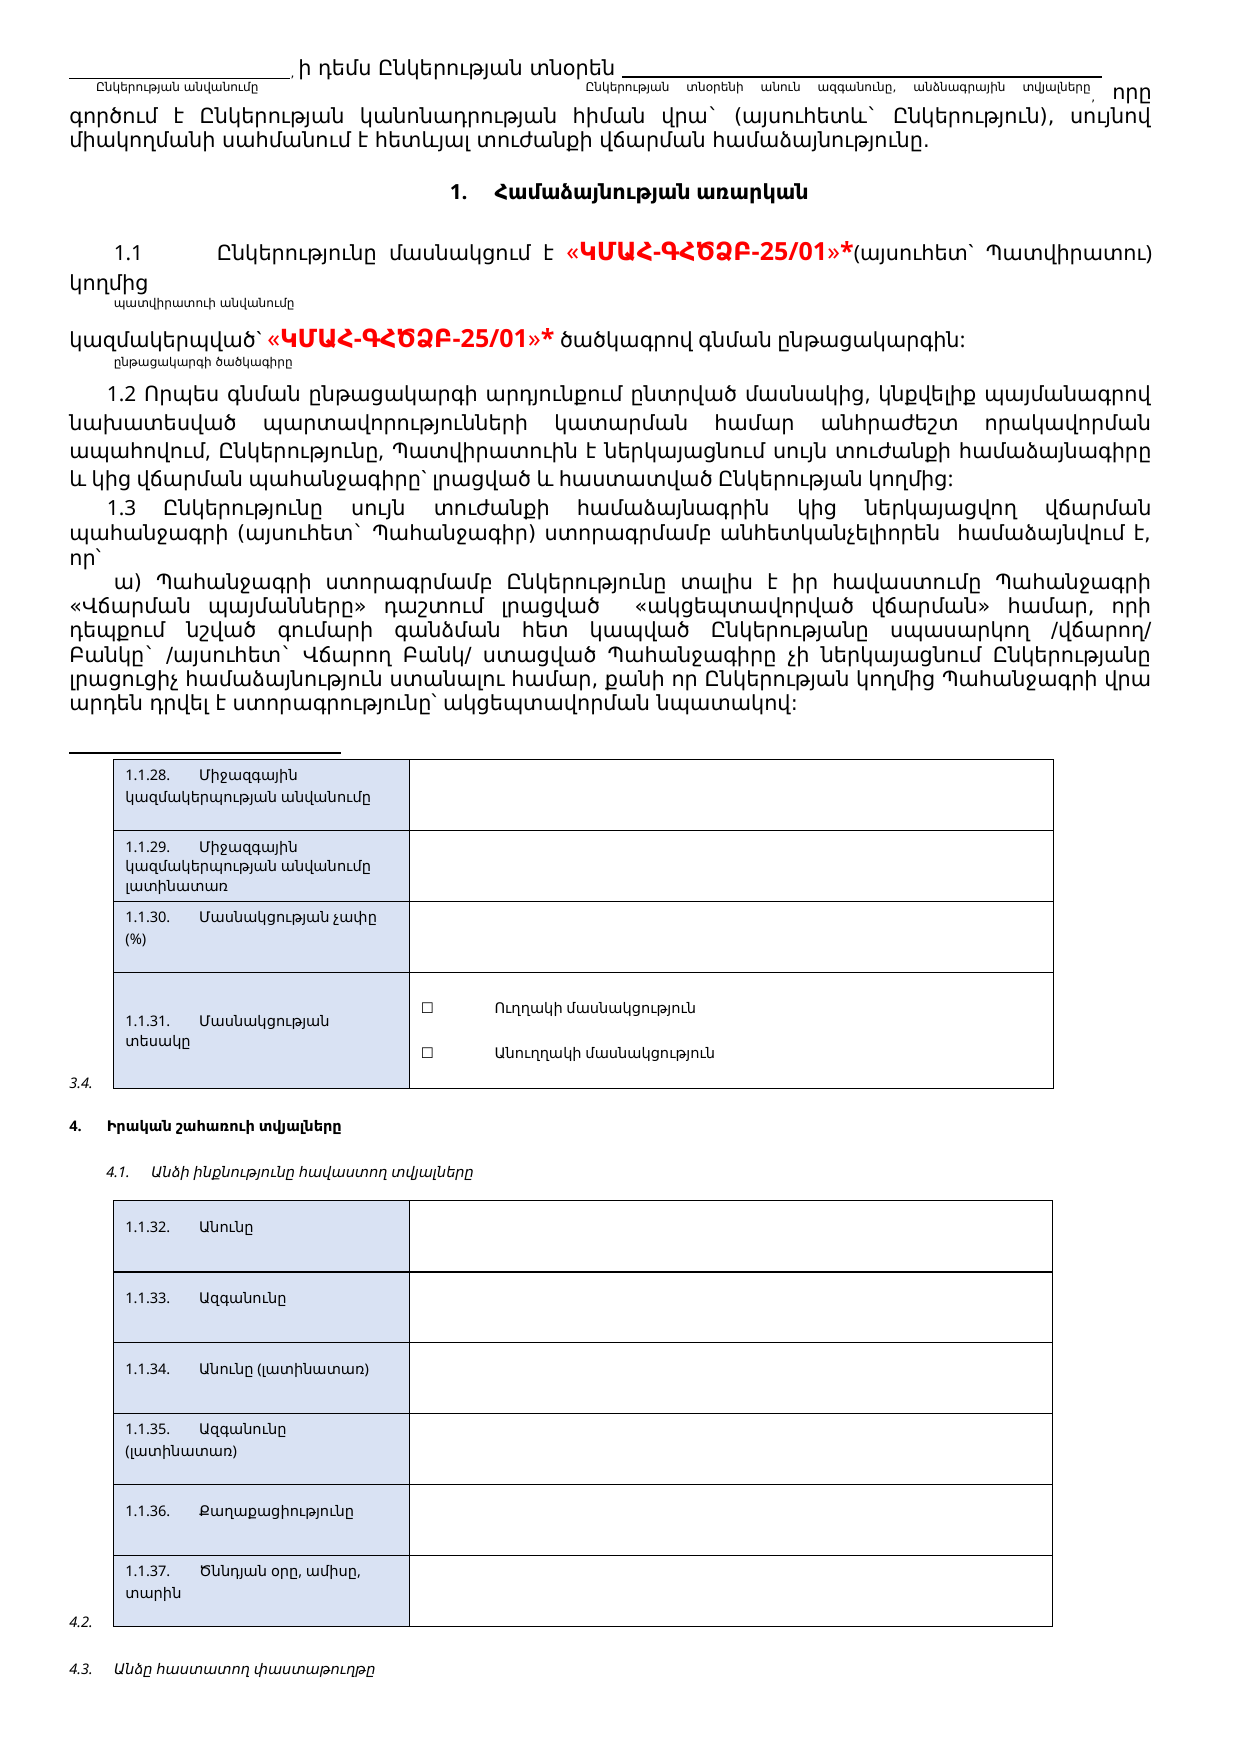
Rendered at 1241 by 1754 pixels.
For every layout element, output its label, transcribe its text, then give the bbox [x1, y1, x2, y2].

text , ի դեմս Ընկերության տնօրեն [69, 56, 1152, 80]
text ա) Պահանջագրի ստորագրմամբ Ընկերությունը տալիս է իր հավաստումը Պահանջագրի «Վճարման պայմանները» դաշտում լրացված «ակցեպտավորված վճարման» համար, որի դեպքում նշված գումարի գանձման հետ կապված Ընկերությանը սպասարկող /վճարող/ Բանկը` /այսուհետ` Վճարող Բանկ/ ստացված Պահանջագիրը չի ներկայացնում Ընկերությանը լրացուցիչ համաձայնություն ստանալու համար, քանի որ Ընկերության կողմից Պահանջագրի վրա արդեն դրվել է ստորագրությունը՝ ակցեպտավորման նպատակով: [69, 570, 1152, 716]
text 1.3 Ընկերությունը սույն տուժանքի համաձայնագրին կից ներկայացվող վճարման պահանջագրի (այսուհետ` Պահանջագիր) ստորագրմամբ անհետկանչելիորեն համաձայնվում է, որ՝ [69, 493, 1152, 570]
text Ընկերության անվանումը Ընկերության տնօրենի անուն ազգանունը, անձնագրային տվյալները, որը գործում է Ընկերության կանոնադրության հիման վրա` (այսուհետև` Ընկերություն), սույնով միակողմանի սահմանում է հետևյալ տուժանքի վճարման համաձայնությունը. [69, 80, 1152, 153]
text 1.2 Որպես գնման ընթացակարգի արդյունքում ընտրված մասնակից, կնքվելիք պայմանագրով նախատեսված պարտավորությունների կատարման համար անհրաժեշտ որակավորման ապահովում, Ընկերությունը, Պատվիրատուին է ներկայացնում սույն տուժանքի համաձայնագիրը և կից վճարման պահանջագիրը` լրացված և հաստատված Ընկերության կողմից: [69, 379, 1152, 493]
text կազմակերպված` «ԿՄԱՀ-ԳՀԾՁԲ-25/01»* ծածկագրով գնման ընթացակարգին: [69, 321, 1152, 355]
list Համաձայնության առարկան [107, 177, 1152, 205]
text պատվիրատուի անվանումը [113, 297, 1152, 321]
text ընթացակարգի ծածկագիրը [113, 355, 1152, 379]
list Ընկերությունը մասնակցում է «ԿՄԱՀ-ԳՀԾՁԲ-25/01»*(այսուհետ` Պատվիրատու) կողմից [69, 234, 1152, 297]
